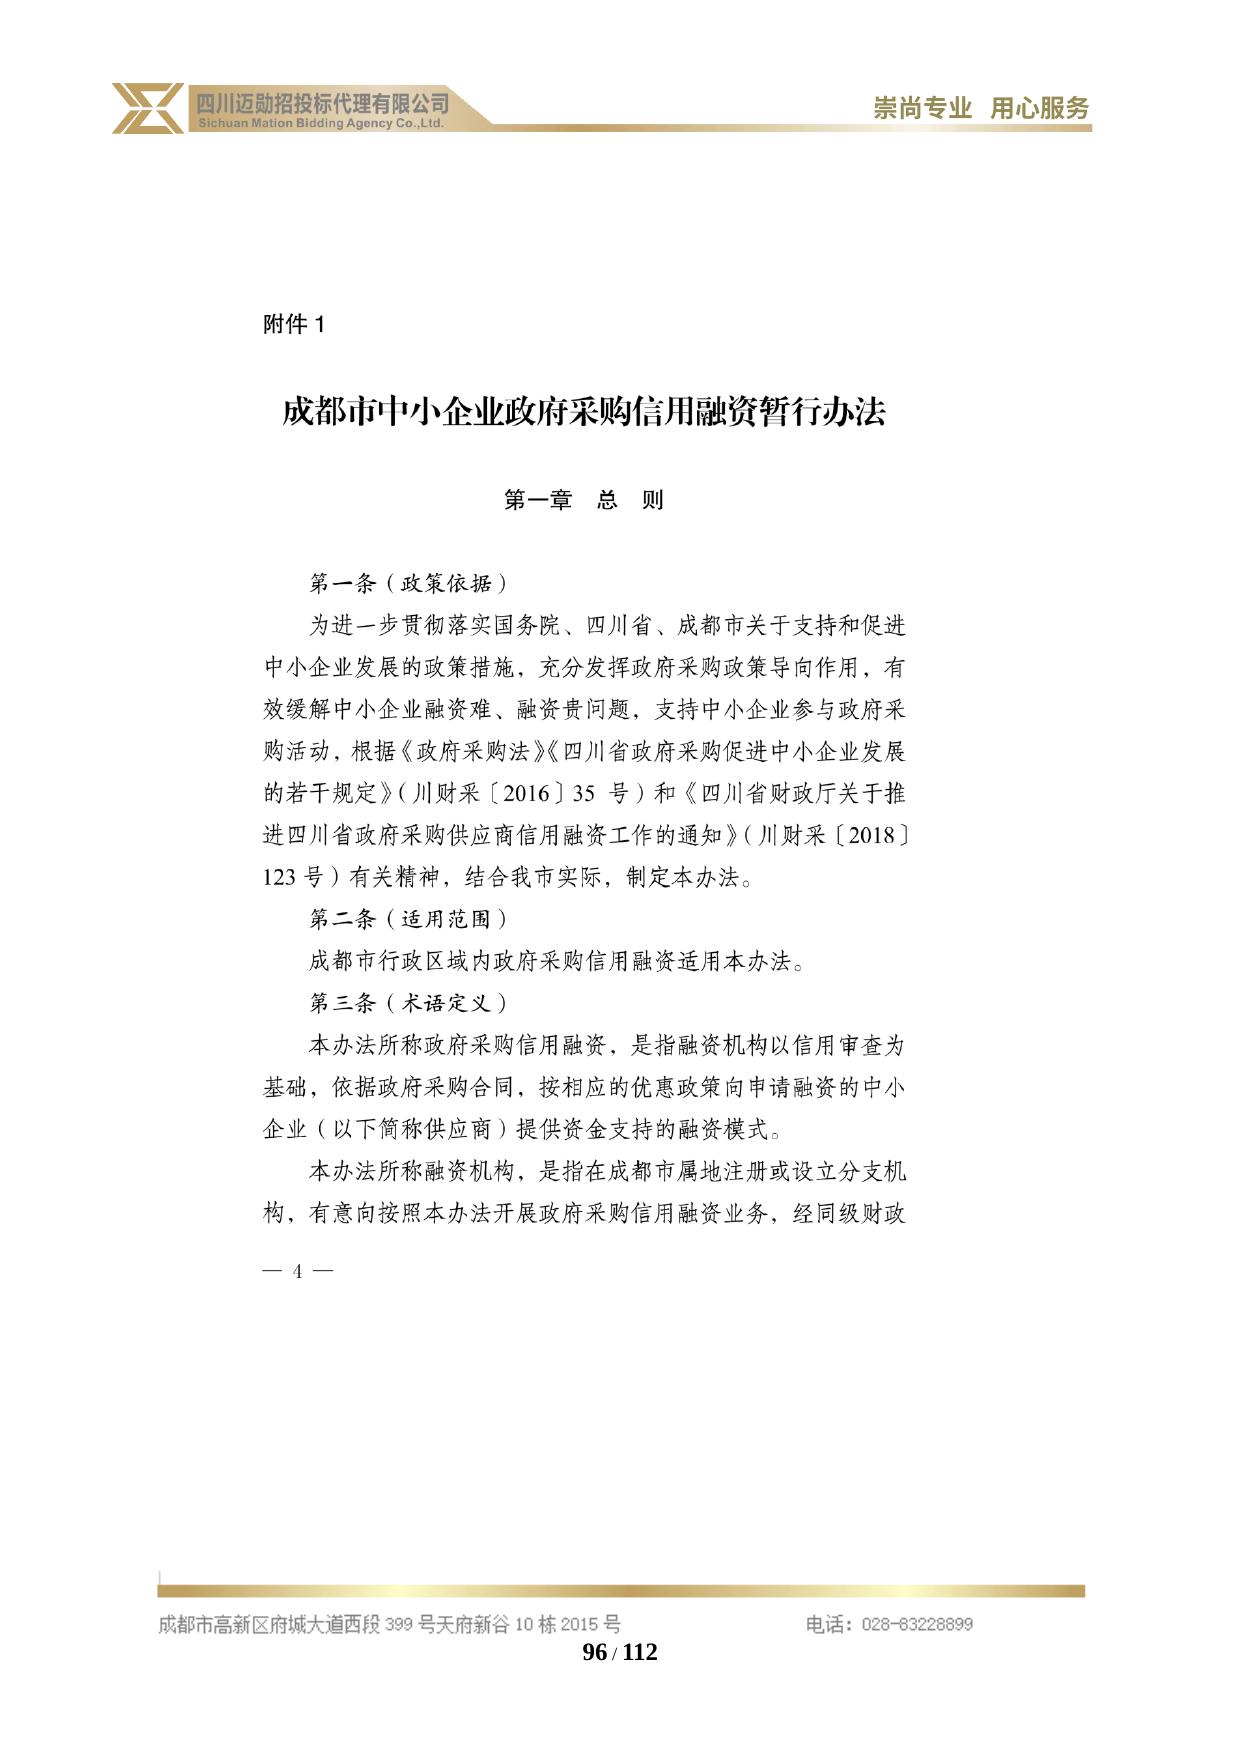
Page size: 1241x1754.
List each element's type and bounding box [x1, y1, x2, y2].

picture [153, 1571, 1087, 1637]
picture [188, 85, 1093, 132]
picture [111, 83, 185, 134]
picture [150, 150, 1016, 1375]
